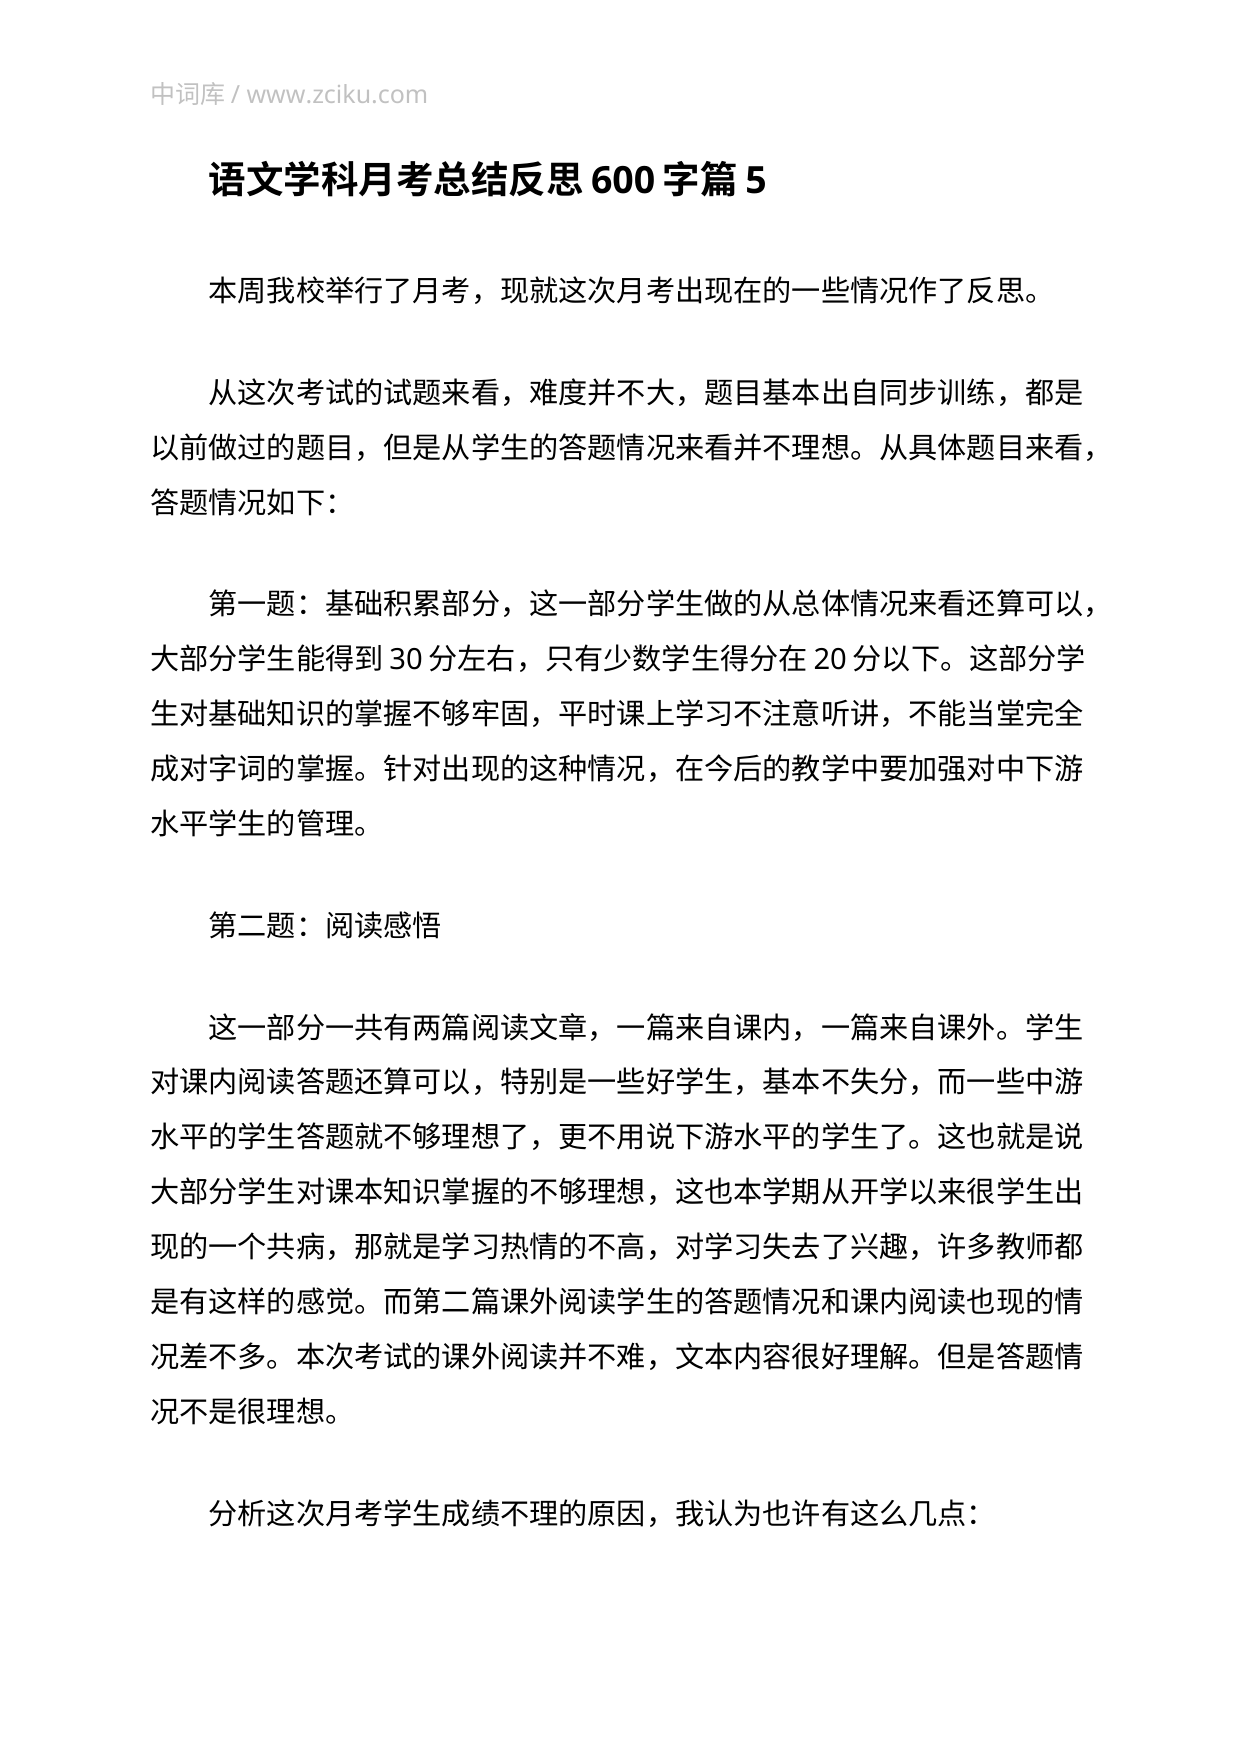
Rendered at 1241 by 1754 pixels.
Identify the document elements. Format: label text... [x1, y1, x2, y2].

text 分析这次月考学生成绩不理的原因，我认为也许有这么几点： [150, 1490, 1090, 1532]
text 第一题：基础积累部分，这一部分学生做的从总体情况来看还算可以，大部分学生能得到30分左右，只有少数学生得分在20分以下。这部分学生对基础知识的掌握不够牢固，平时课上学习不注意听讲，不能当堂完全成对字词的掌握。针对出现的这种情况，在今后的教学中要加强对中下游水平学生的管理。 [150, 581, 1090, 843]
text 第二题：阅读感悟 [150, 902, 1090, 945]
text 从这次考试的试题来看，难度并不大，题目基本出自同步训练，都是以前做过的题目，但是从学生的答题情况来看并不理想。从具体题目来看，答题情况如下： [150, 369, 1090, 521]
text 本周我校举行了月考，现就这次月考出现在的一些情况作了反思。 [150, 268, 1090, 310]
text 这一部分一共有两篇阅读文章，一篇来自课内，一篇来自课外。学生对课内阅读答题还算可以，特别是一些好学生，基本不失分，而一些中游水平的学生答题就不够理想了，更不用说下游水平的学生了。这也就是说大部分学生对课本知识掌握的不够理想，这也本学期从开学以来很学生出现的一个共病，那就是学习热情的不高，对学习失去了兴趣，许多教师都是有这样的感觉。而第二篇课外阅读学生的答题情况和课内阅读也现的情况差不多。本次考试的课外阅读并不难，文本内容很好理解。但是答题情况不是很理想。 [150, 1004, 1090, 1431]
text 语文学科月考总结反思600字篇5 [150, 150, 1090, 204]
